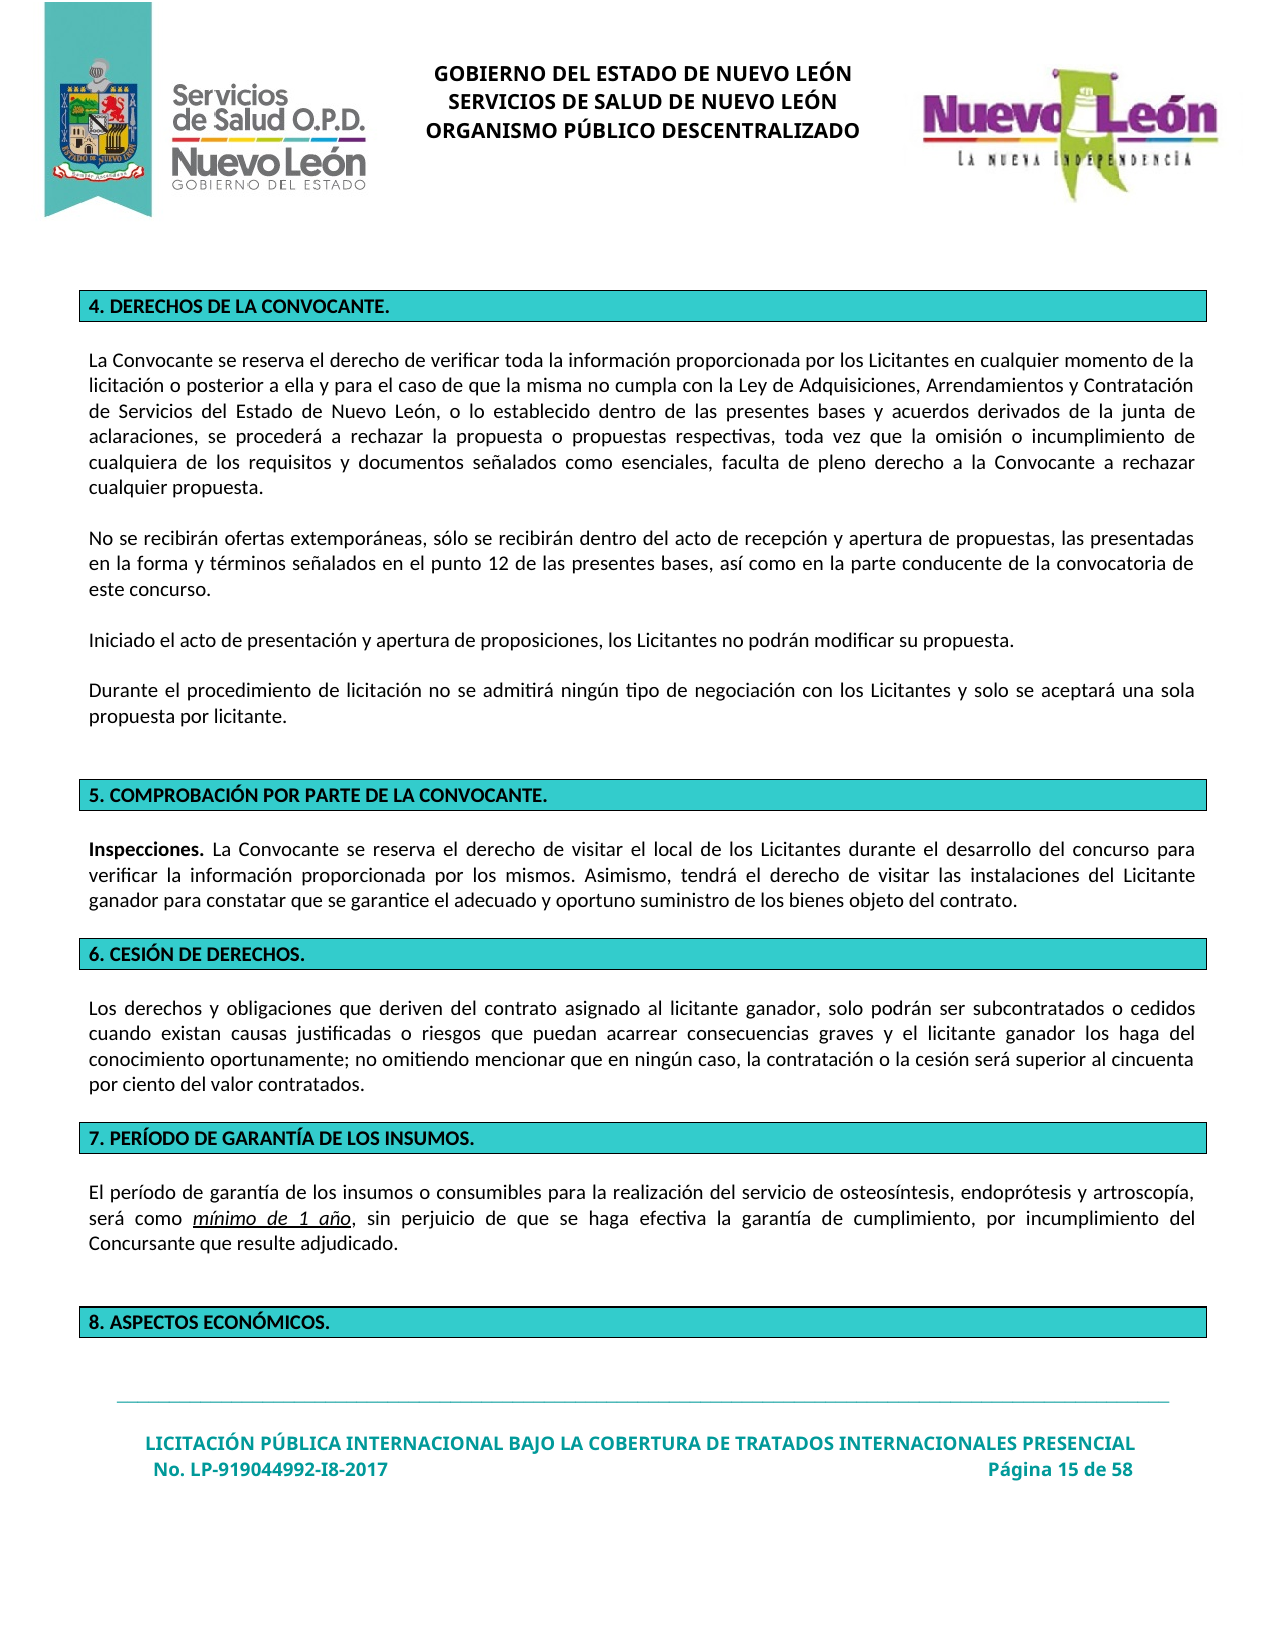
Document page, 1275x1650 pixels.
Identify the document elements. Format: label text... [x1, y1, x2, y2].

text 7. PERÍODO DE GARANTÍA DE LOS INSUMOS. [80, 1123, 1206, 1153]
text Los derechos y obligaciones que deriven del contrato asignado al licitante ganador, solo podrán ser subcontratados o cedidos cuando existan causas justificadas o riesgos que puedan acarrear consecuencias graves y el licitante ganador los haga del conocimiento oportunamente; no omitiendo mencionar que en ningún caso, la contratación o la cesión será superior al cincuenta por ciento del valor contratados. [89, 995, 1197, 1097]
text Inspecciones. La Convocante se reserva el derecho de visitar el local de los Licitantes durante el desarrollo del concurso para verificar la información proporcionada por los mismos. Asimismo, tendrá el derecho de visitar las instalaciones del Licitante ganador para constatar que se garantice el adecuado y oportuno suministro de los bienes objeto del contrato. [89, 836, 1197, 913]
picture [15, 2, 1249, 229]
text El período de garantía de los insumos o consumibles para la realización del servicio de osteosíntesis, endoprótesis y artroscopía, será como mínimo de 1 año, sin perjuicio de que se haga efectiva la garantía de cumplimiento, por incumplimiento del Concursante que resulte adjudicado. [89, 1179, 1197, 1256]
text se reserva el derecho de verificar toda la información proporcionada por los Licitantes en cualquier momento de la licitación o posterior a ella y para el caso de que la misma no cumpla con de Adquisiciones, Arrendamientos y Contratación de Servicios del Estado de Nuevo León, o lo establecido dentro de las presentes bases y acuerdos derivados de la junta de aclaraciones, se procederá a rechazar la propuesta o propuestas respectivas, toda vez que la omisión o incumplimiento de cualquiera de los requisitos y documentos señalados como esenciales, faculta de pleno derecho a la Convocante a rechazar cualquier propuesta. [89, 347, 1197, 500]
text No se recibirán ofertas extemporáneas, sólo se recibirán dentro del acto de recepción y apertura de propuestas, las presentadas en la forma y términos señalados en el punto 12 de las presentes bases, así como en la parte conducente de la convocatoria de este concurso. [89, 525, 1197, 601]
text 8. ASPECTOS ECONÓMICOS. [80, 1308, 1206, 1337]
text 6. CESIÓN DE DERECHOS. [80, 939, 1206, 969]
text Durante el procedimiento de licitación no se admitirá ningún tipo de negociación con los Licitantes y solo se aceptará una sola propuesta por licitante. [89, 678, 1197, 728]
text 5. COMPROBACIÓN POR PARTE DE LA CONVOCANTE. [80, 780, 1206, 810]
text 4. DERECHOS DE LA CONVOCANTE. [80, 291, 1206, 321]
text Iniciado el acto de presentación y apertura de proposiciones, los Licitantes no podrán modificar su propuesta. [89, 627, 1197, 652]
